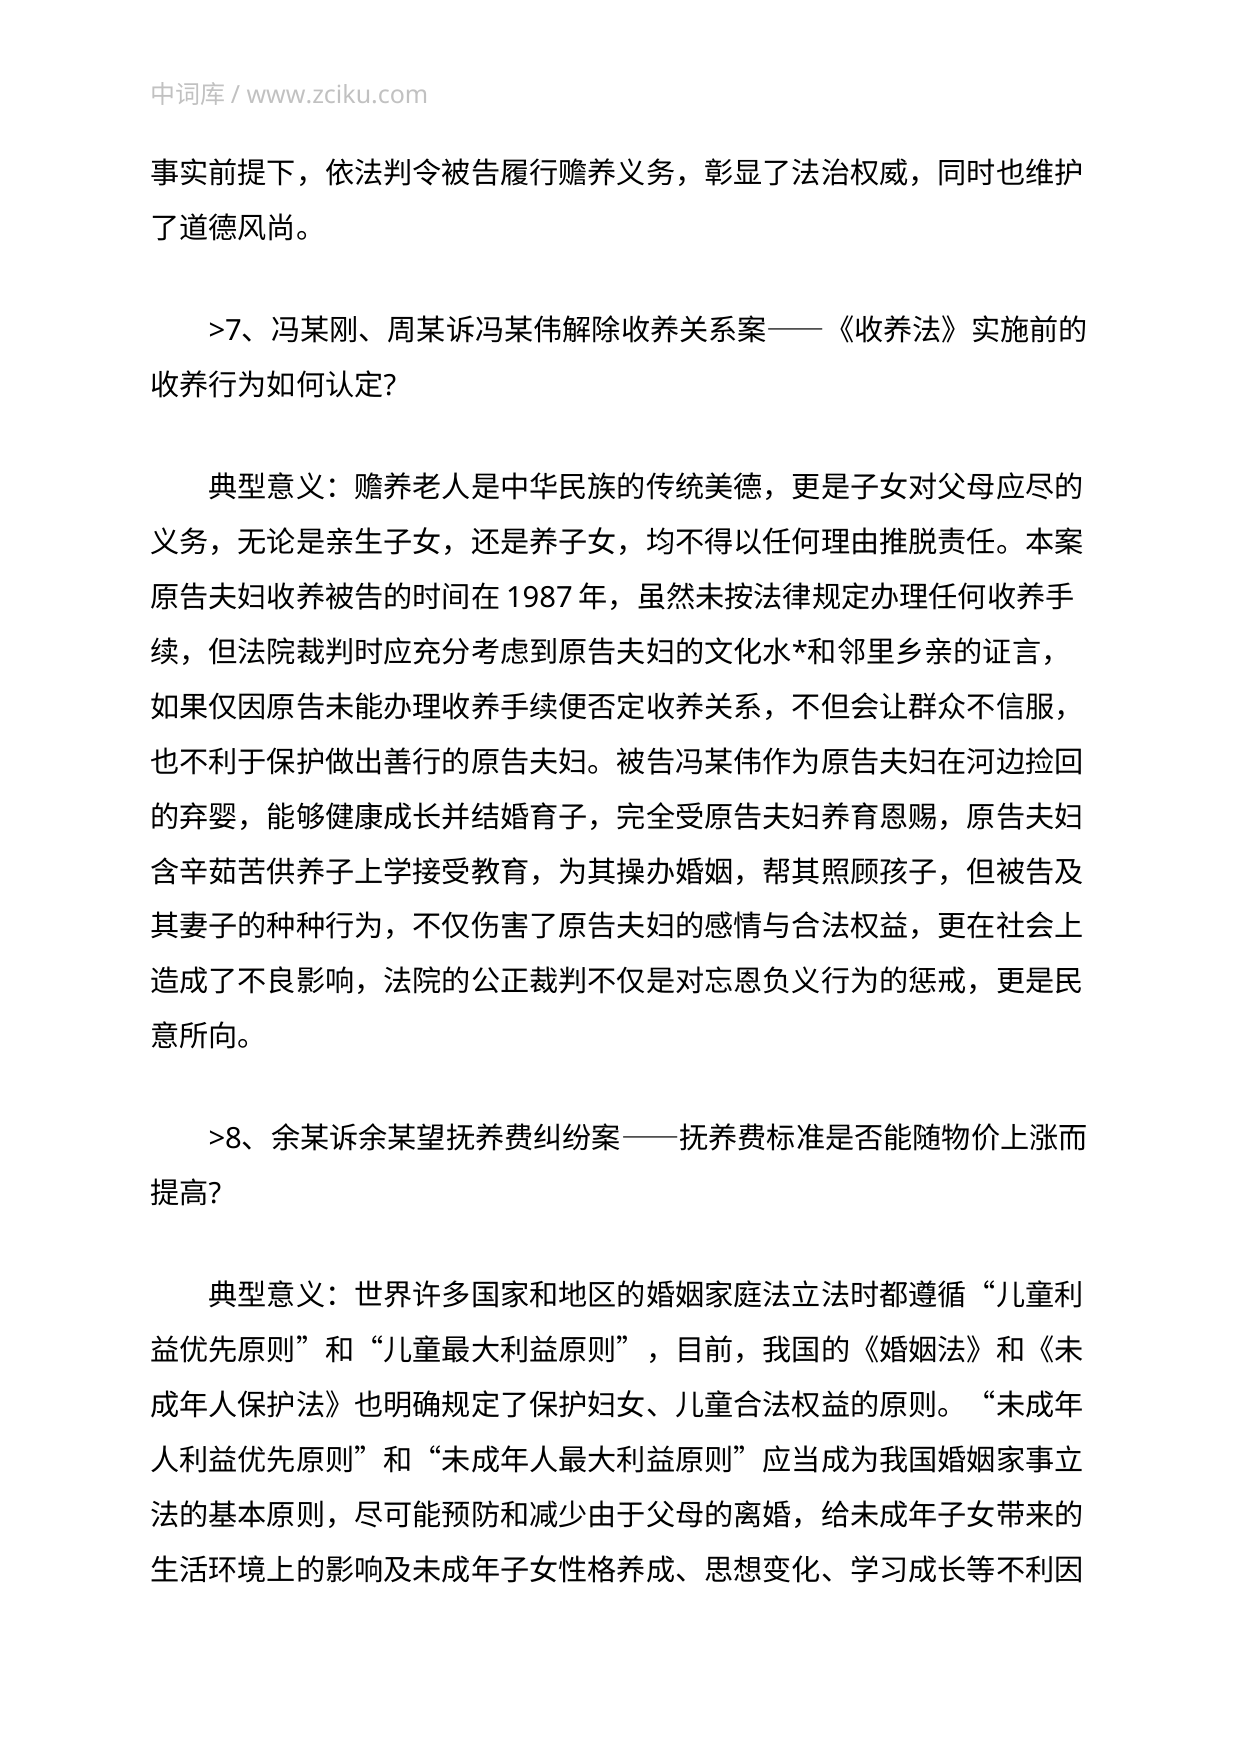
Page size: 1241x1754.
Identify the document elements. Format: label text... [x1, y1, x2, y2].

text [150, 1272, 1090, 1588]
text >8、余某诉余某望抚养费纠纷案——抚养费标准是否能随物价上涨而提高? [150, 1114, 1090, 1212]
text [150, 150, 1090, 247]
text >7、冯某刚、周某诉冯某伟解除收养关系案——《收养法》实施前的收养行为如何认定? [150, 307, 1090, 404]
text 典型意义：赡养老人是中华民族的传统美德，更是子女对父母应尽的义务，无论是亲生子女，还是养子女，均不得以任何理由推脱责任。本案原告夫妇收养被告的时间在1987年，虽然未按法律规定办理任何收养手续，但法院裁判时应充分考虑到原告夫妇的文化水*和邻里乡亲的证言，如果仅因原告未能办理收养手续便否定收养关系，不但会让群众不信服，也不利于保护做出善行的原告夫妇。被告冯某伟作为原告夫妇在河边捡回的弃婴，能够健康成长并结婚育子，完全受原告夫妇养育恩赐，原告夫妇含辛茹苦供养子上学接受教育，为其操办婚姻，帮其照顾孩子，但被告及其妻子的种种行为，不仅伤害了原告夫妇的感情与合法权益，更在社会上造成了不良影响，法院的公正裁判不仅是对忘恩负义行为的惩戒，更是民意所向。 [150, 464, 1090, 1055]
